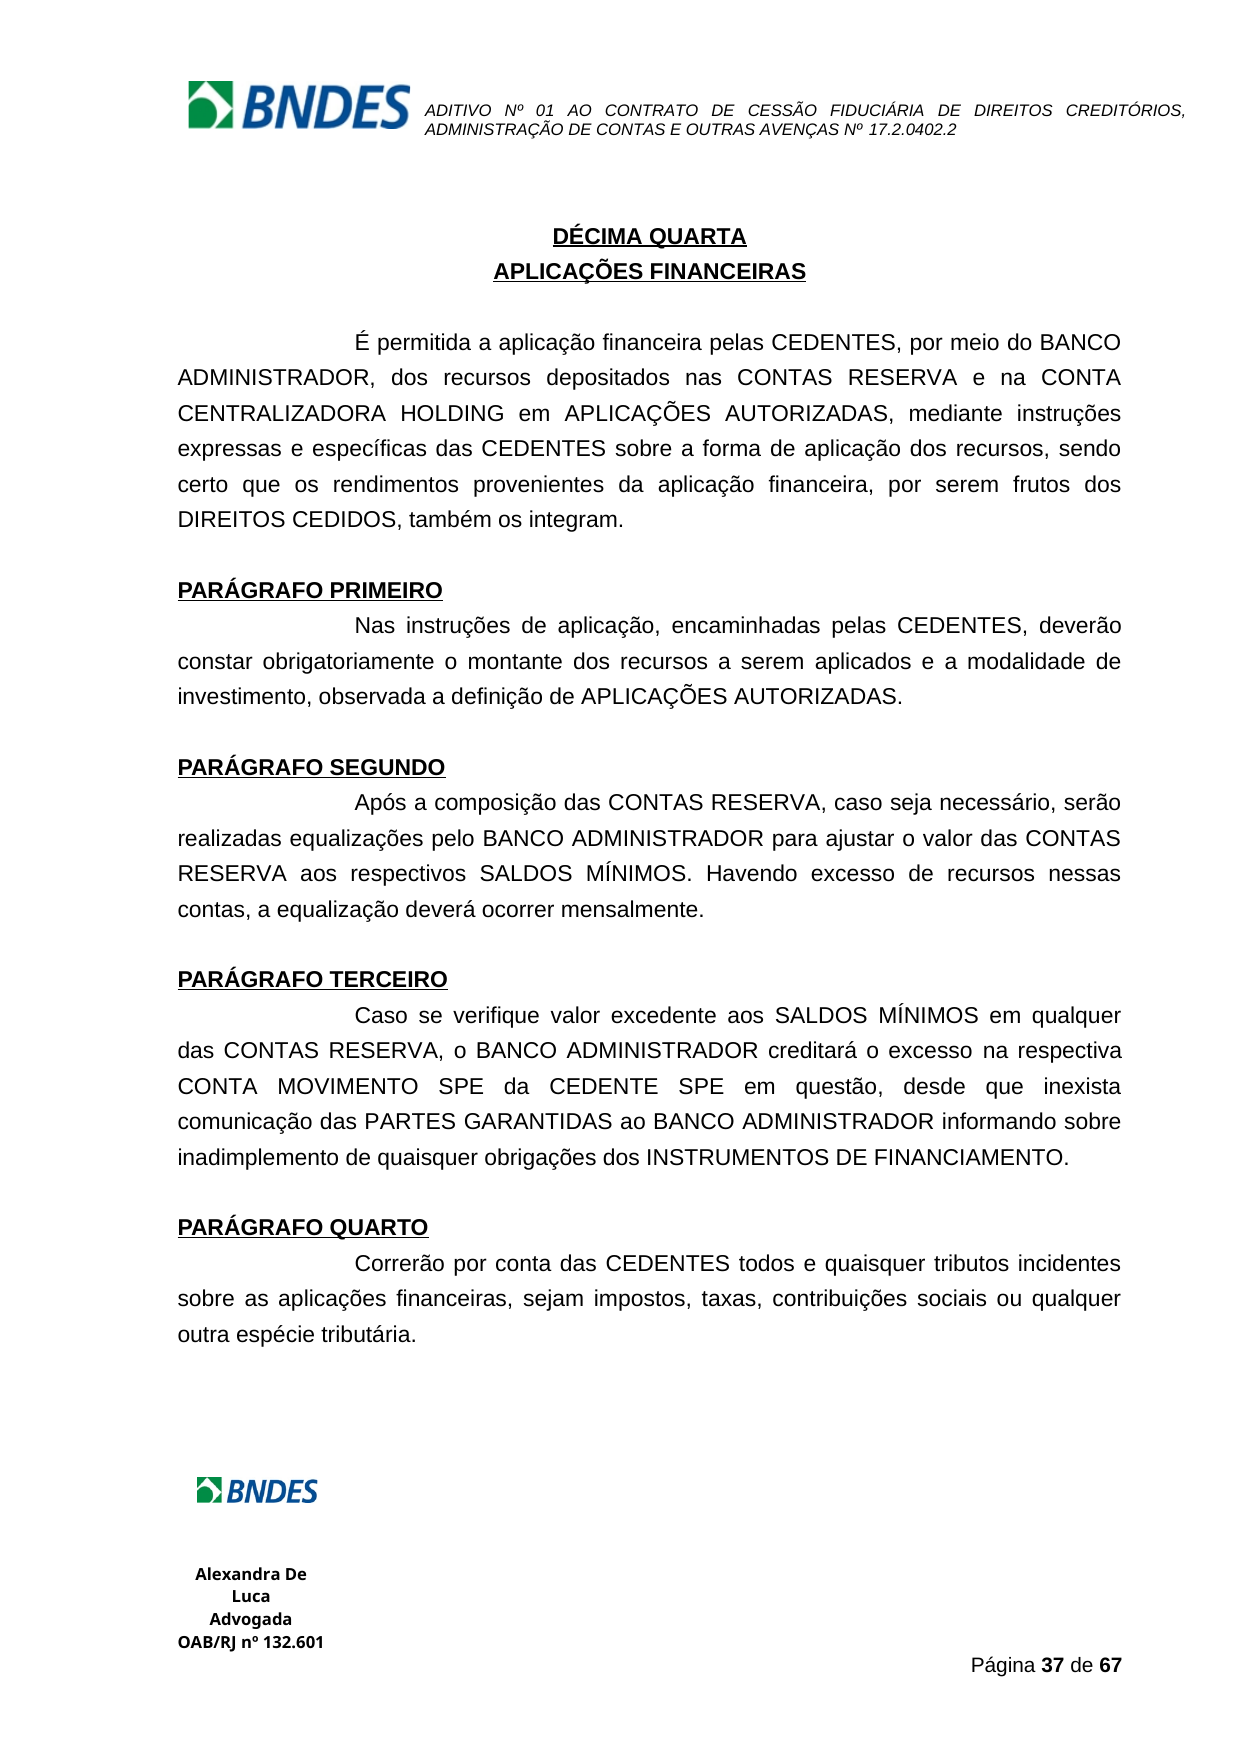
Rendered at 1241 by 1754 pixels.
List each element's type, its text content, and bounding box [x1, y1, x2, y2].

subtitle PARÁGRAFO PRIMEIRO [177, 570, 1122, 605]
text Caso se verifique valor excedente aos SALDOS MÍNIMOS em qualquer das CONTAS RESERVA, o BANCO ADMINISTRADOR creditará o excesso na respectiva CONTA MOVIMENTO SPE da CEDENTE SPE em questão, desde que inexista comunicação das PARTES GARANTIDAS ao BANCO ADMINISTRADOR informando sobre inadimplemento de quaisquer obrigações dos INSTRUMENTOS DE FINANCIAMENTO. [177, 995, 1122, 1172]
subtitle PARÁGRAFO TERCEIRO [177, 959, 1122, 995]
text DÉCIMA QUARTA APLICAÇÕES FINANCEIRAS [177, 216, 1122, 287]
text Após a composição das CONTAS RESERVA, caso seja necessário, serão realizadas equalizações pelo BANCO ADMINISTRADOR para ajustar o valor das CONTAS RESERVA aos respectivos SALDOS MÍNIMOS. Havendo excesso de recursos nessas contas, a equalização deverá ocorrer mensalmente. [177, 782, 1122, 924]
picture [188, 81, 411, 129]
subtitle PARÁGRAFO QUARTO [177, 1207, 1122, 1243]
picture [197, 1477, 318, 1503]
text Correrão por conta das CEDENTES todos e quaisquer tributos incidentes sobre as aplicações financeiras, sejam impostos, taxas, contribuições sociais ou qualquer outra espécie tributária. [177, 1243, 1122, 1349]
text É permitida a aplicação financeira pelas CEDENTES, por meio do BANCO ADMINISTRADOR, dos recursos depositados nas CONTAS RESERVA e na CONTA CENTRALIZADORA HOLDING em APLICAÇÕES AUTORIZADAS, mediante instruções expressas e específicas das CEDENTES sobre a forma de aplicação dos recursos, sendo certo que os rendimentos provenientes da aplicação financeira, por serem frutos dos DIREITOS CEDIDOS, também os integram. [177, 322, 1122, 534]
text Nas instruções de aplicação, encaminhadas pelas CEDENTES, deverão constar obrigatoriamente o montante dos recursos a serem aplicados e a modalidade de investimento, observada a definição de APLICAÇÕES AUTORIZADAS. [177, 605, 1122, 712]
subtitle PARÁGRAFO SEGUNDO [177, 747, 1122, 782]
